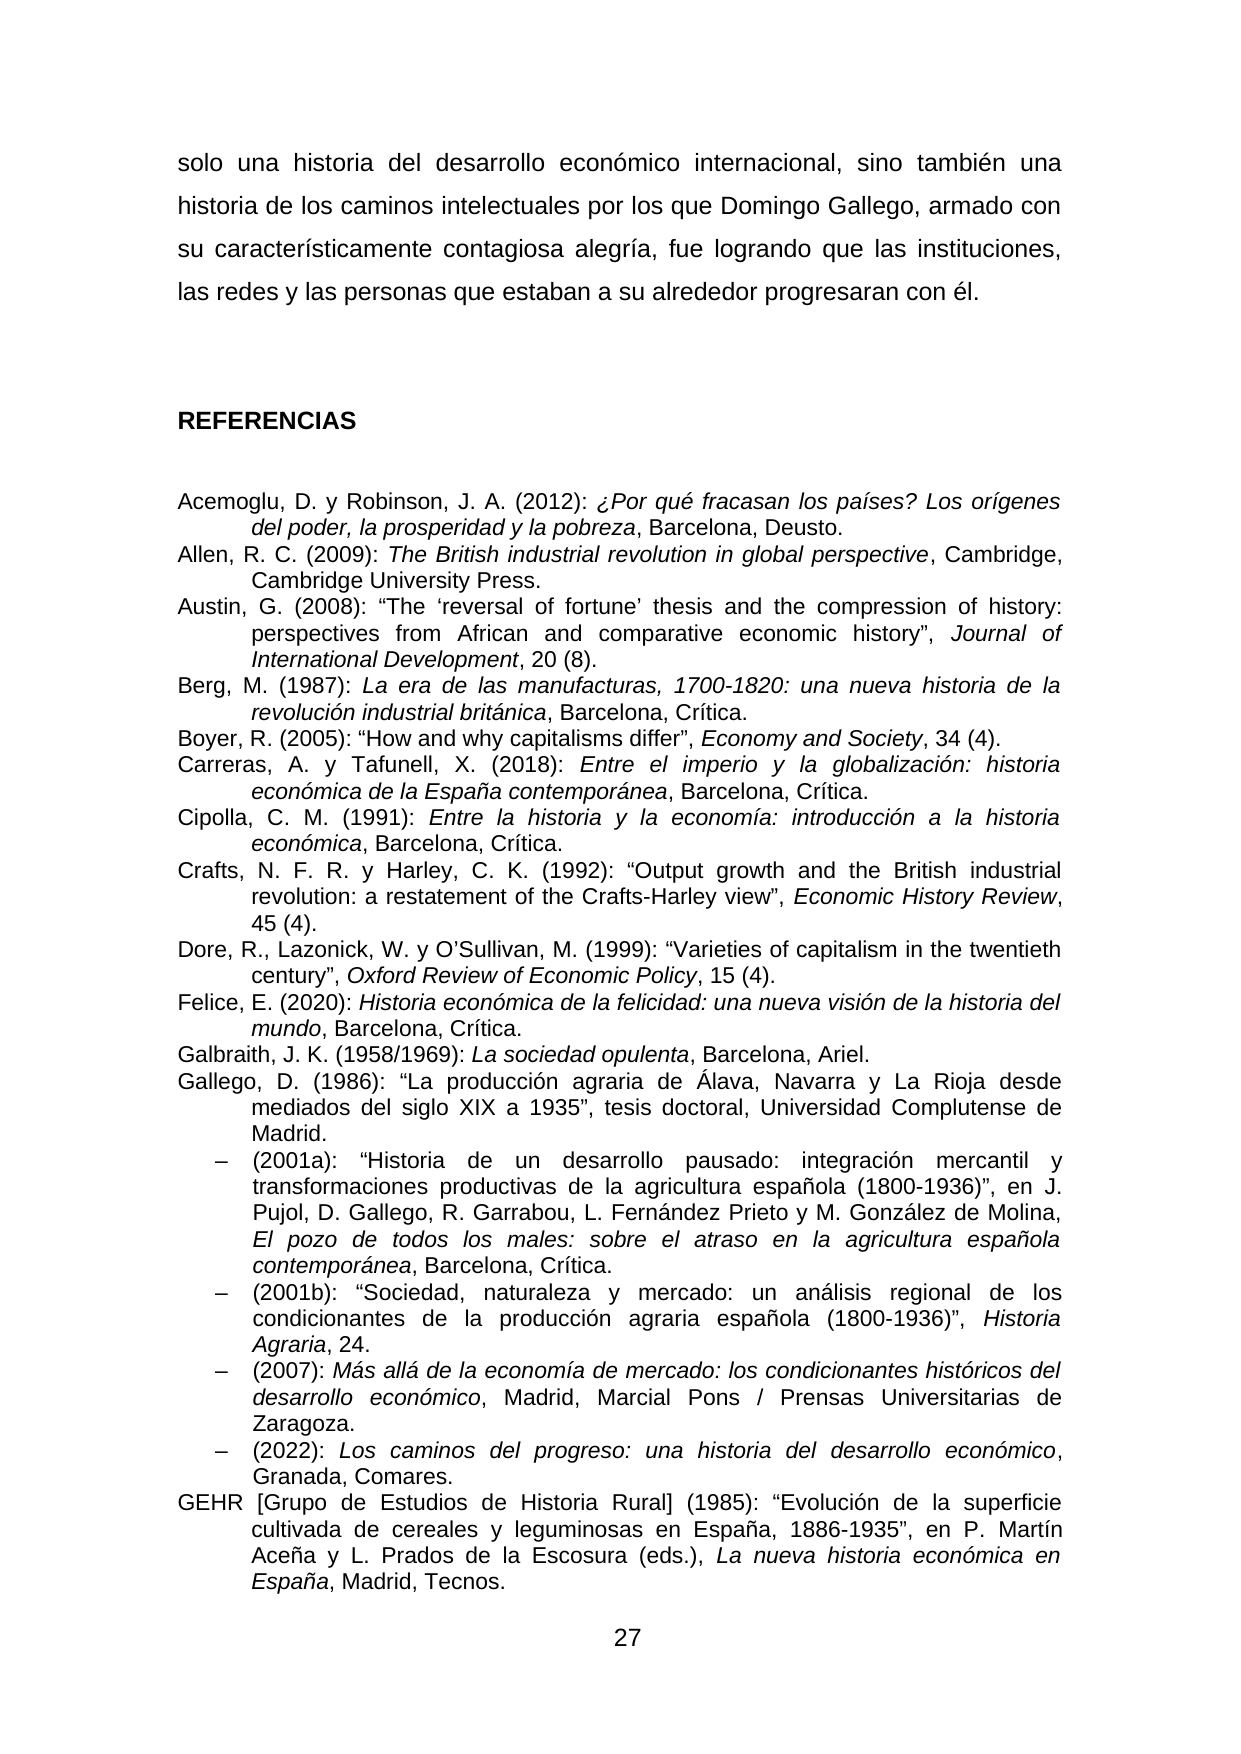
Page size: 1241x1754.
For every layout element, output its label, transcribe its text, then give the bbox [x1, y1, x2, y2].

text Austin, G. (2008): “The ‘reversal of fortune’ thesis and the compression of history: perspectives from African and comparative economic history”, Journal of International Development, 20 (8). [177, 593, 1063, 672]
text GEHR [Grupo de Estudios de Historia Rural] (1985): “Evolución de la superficie cultivada de cereales y leguminosas en España, 1886-1935”, en P. Martín Aceña y L. Prados de la Escosura (eds.), La nueva historia económica en España, Madrid, Tecnos. [177, 1489, 1063, 1595]
list (2001a): “Historia de un desarrollo pausado: integración mercantil y transformaciones productivas de la agricultura española (1800-1936)”, en J. Pujol, D. Gallego, R. Garrabou, L. Fernández Prieto y M. González de Molina, El pozo de todos los males: sobre el atraso en la agricultura española contemporánea, Barcelona, Crítica. [215, 1147, 1063, 1278]
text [177, 148, 1063, 306]
text Acemoglu, D. y Robinson, J. A. (2012): ¿Por qué fracasan los países? Los orígenes del poder, la prosperidad y la pobreza, Barcelona, Deusto. [177, 488, 1063, 541]
list (2001b): “Sociedad, naturaleza y mercado: un análisis regional de los condicionantes de la producción agraria española (1800-1936)”, Historia Agraria, 24. [215, 1278, 1063, 1357]
text Boyer, R. (2005): “How and why capitalisms differ”, Economy and Society, 34 (4). [177, 725, 1063, 751]
list (2022): Los caminos del progreso: una historia del desarrollo económico, Granada, Comares. [215, 1437, 1063, 1489]
text Dore, R., Lazonick, W. y O’Sullivan, M. (1999): “Varieties of capitalism in the twentieth century”, Oxford Review of Economic Policy, 15 (4). [177, 936, 1063, 988]
text Carreras, A. y Tafunell, X. (2018): Entre el imperio y la globalización: historia económica de la España contemporánea, Barcelona, Crítica. [177, 751, 1063, 804]
text Allen, R. C. (2009): The British industrial revolution in global perspective, Cambridge, Cambridge University Press. [177, 541, 1063, 593]
list (2007): Más allá de la economía de mercado: los condicionantes históricos del desarrollo económico, Madrid, Marcial Pons / Prensas Universitarias de Zaragoza. [215, 1357, 1063, 1437]
text Crafts, N. F. R. y Harley, C. K. (1992): “Output growth and the British industrial revolution: a restatement of the Crafts-Harley view”, Economic History Review, 45 (4). [177, 857, 1063, 936]
text REFERENCIAS [177, 406, 1063, 435]
text Galbraith, J. K. (1958/1969): La sociedad opulenta, Barcelona, Ariel. [177, 1041, 1063, 1068]
text Cipolla, C. M. (1991): Entre la historia y la economía: introducción a la historia económica, Barcelona, Crítica. [177, 804, 1063, 857]
text Gallego, D. (1986): “La producción agraria de Álava, Navarra y La Rioja desde mediados del siglo XIX a 1935”, tesis doctoral, Universidad Complutense de Madrid. [177, 1068, 1063, 1147]
text Berg, M. (1987): La era de las manufacturas, 1700-1820: una nueva historia de la revolución industrial británica, Barcelona, Crítica. [177, 672, 1063, 725]
text Felice, E. (2020): Historia económica de la felicidad: una nueva visión de la historia del mundo, Barcelona, Crítica. [177, 988, 1063, 1041]
